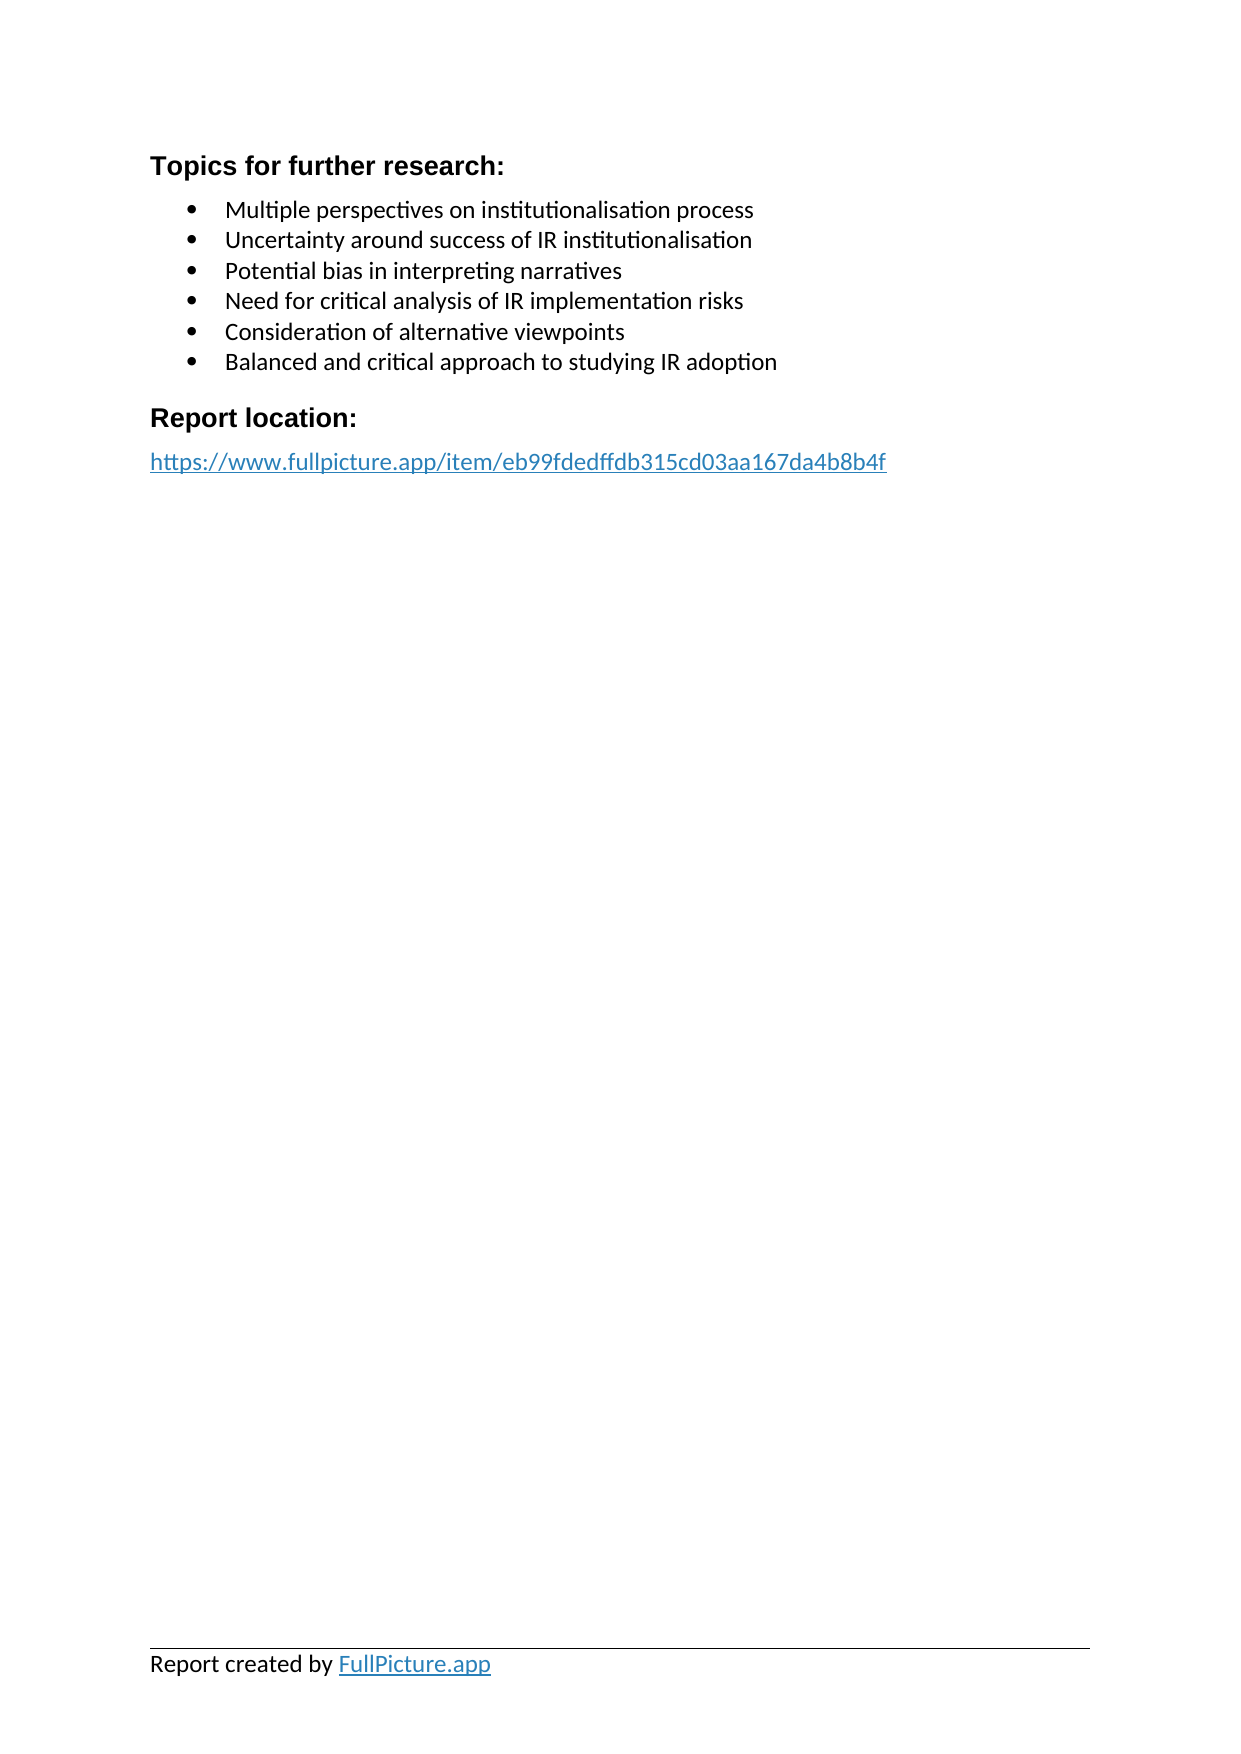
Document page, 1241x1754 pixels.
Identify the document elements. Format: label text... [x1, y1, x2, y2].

list Balanced and critical approach to studying IR adoption [187, 346, 1090, 377]
subtitle Report location: [150, 402, 1090, 433]
text https://www.fullpicture.app/item/eb99fdedffdb315cd03aa167da4b8b4f [150, 446, 1090, 476]
list Potential bias in interpreting narratives [187, 255, 1090, 285]
list Consideration of alternative viewpoints [187, 316, 1090, 346]
list Multiple perspectives on institutionalisation process [187, 194, 1090, 224]
list Need for critical analysis of IR implementation risks [187, 285, 1090, 316]
list Uncertainty around success of IR institutionalisation [187, 224, 1090, 255]
subtitle Topics for further research: [150, 150, 1090, 181]
